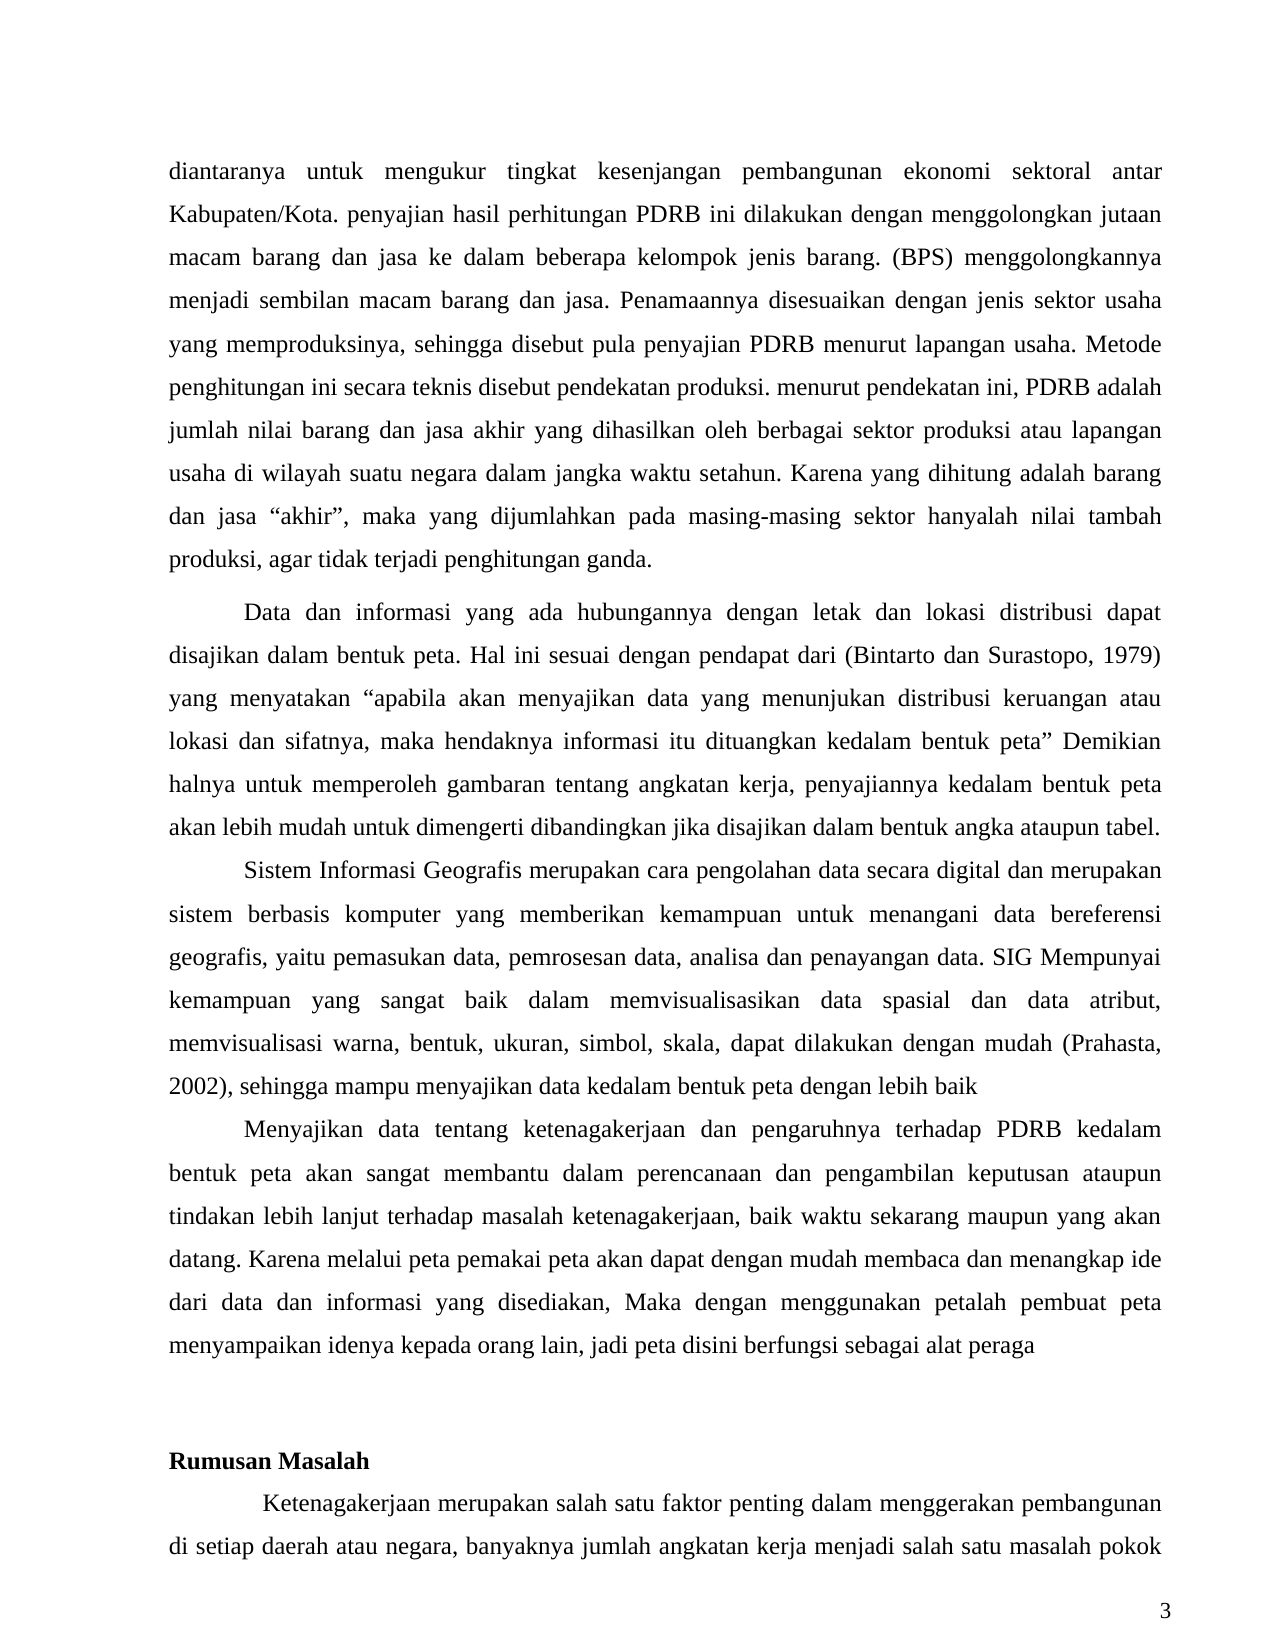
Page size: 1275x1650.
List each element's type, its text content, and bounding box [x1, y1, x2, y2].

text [169, 156, 1162, 573]
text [169, 1488, 1162, 1560]
text Sistem Informasi Geografis merupakan cara pengolahan data secara digital dan merupakan sistem berbasis komputer yang memberikan kemampuan untuk menangani data bereferensi geografis, yaitu pemasukan data, pemrosesan data, analisa dan penayangan data. SIG Mempunyai kemampuan yang sangat baik dalam memvisualisasikan data spasial dan data atribut, memvisualisasi warna, bentuk, ukuran, simbol, skala, dapat dilakukan dengan mudah (Prahasta, 2002), sehingga mampu menyajikan data kedalam bentuk peta dengan lebih baik [169, 856, 1162, 1100]
text Data dan informasi yang ada hubungannya dengan letak dan lokasi distribusi dapat disajikan dalam bentuk peta. Hal ini sesuai dengan pendapat dari (Bintarto dan Surastopo, 1979) yang menyatakan “apabila akan menyajikan data yang menunjukan distribusi keruangan atau lokasi dan sifatnya, maka hendaknya informasi itu dituangkan kedalam bentuk peta” Demikian halnya untuk memperoleh gambaran tentang angkatan kerja, penyajiannya kedalam bentuk peta akan lebih mudah untuk dimengerti dibandingkan jika disajikan dalam bentuk angka ataupun tabel. [169, 597, 1162, 841]
subtitle Rumusan Masalah [169, 1446, 1162, 1474]
text Menyajikan data tentang ketenagakerjaan dan pengaruhnya terhadap PDRB kedalam bentuk peta akan sangat membantu dalam perencanaan dan pengambilan keputusan ataupun tindakan lebih lanjut terhadap masalah ketenagakerjaan, baik waktu sekarang maupun yang akan datang. Karena melalui peta pemakai peta akan dapat dengan mudah membaca dan menangkap ide dari data dan informasi yang disediakan, Maka dengan menggunakan petalah pembuat peta menyampaikan idenya kepada orang lain, jadi peta disini berfungsi sebagai alat peraga [169, 1114, 1162, 1359]
